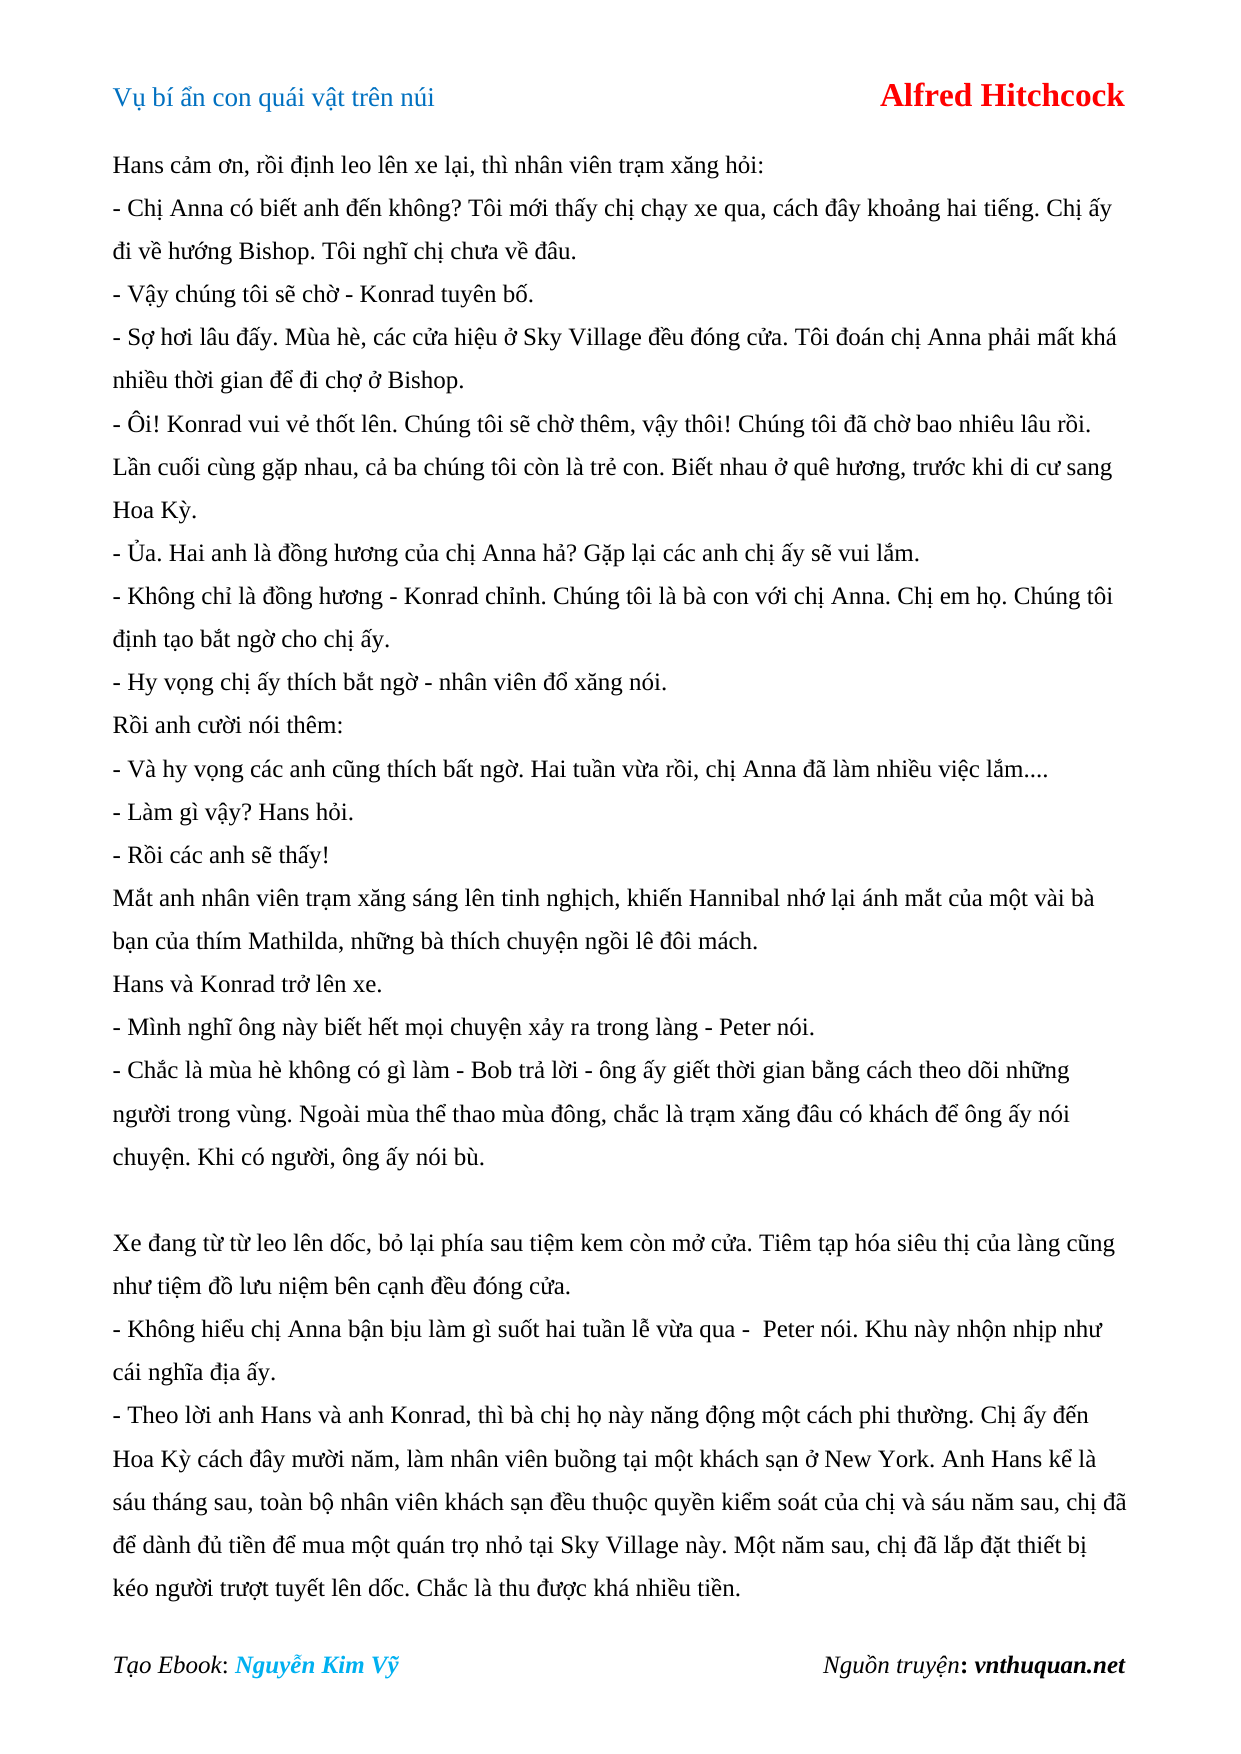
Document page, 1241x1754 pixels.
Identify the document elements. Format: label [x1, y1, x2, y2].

text [112, 150, 1128, 1602]
